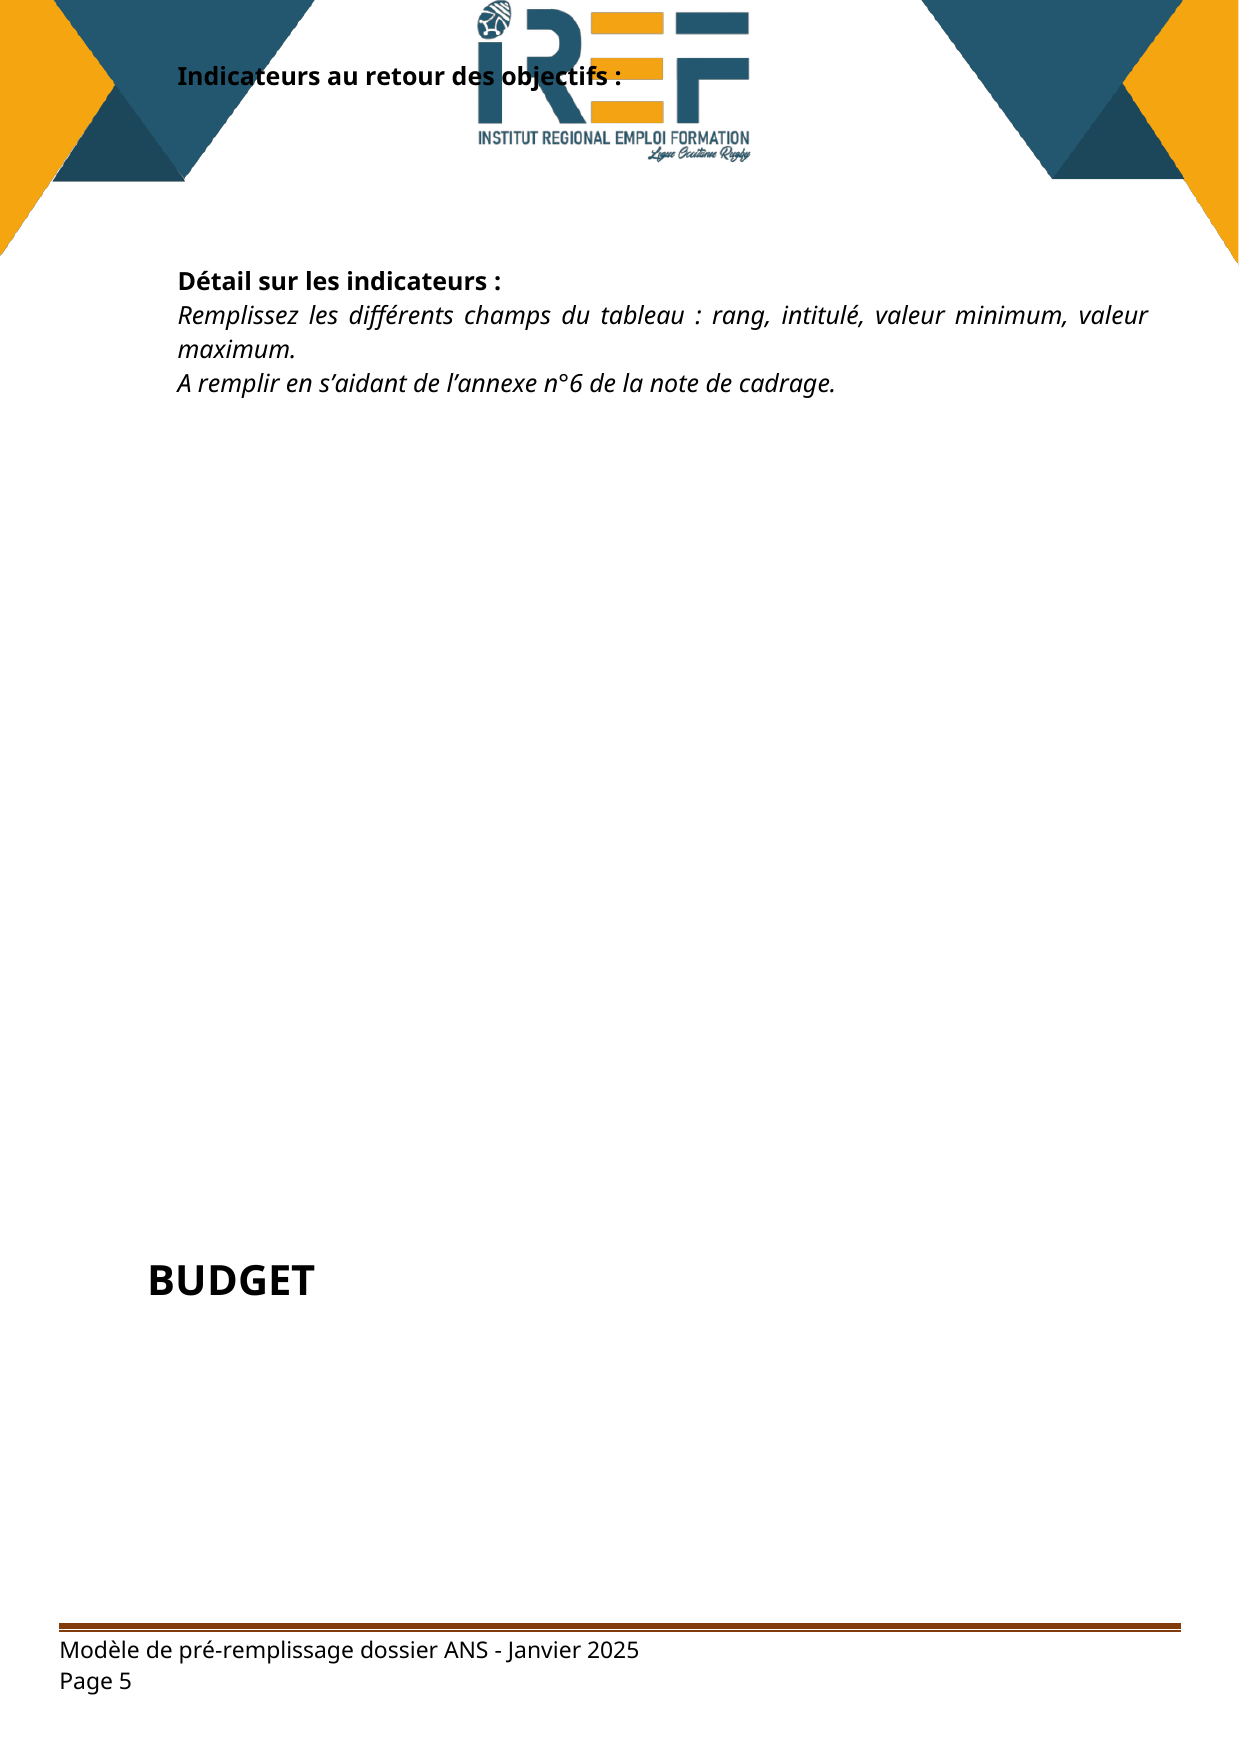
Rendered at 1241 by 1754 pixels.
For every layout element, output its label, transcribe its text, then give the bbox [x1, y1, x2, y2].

text Détail sur les indicateurs : [177, 263, 1152, 297]
text Indicateurs au retour des objectifs : [177, 59, 1152, 93]
text A remplir en s’aidant de l’annexe n°6 de la note de cadrage. [177, 366, 1152, 400]
text BUDGET [148, 1251, 1152, 1308]
picture [0, 0, 1239, 284]
text Remplissez les différents champs du tableau : rang, intitulé, valeur minimum, valeur maximum. [177, 297, 1152, 366]
